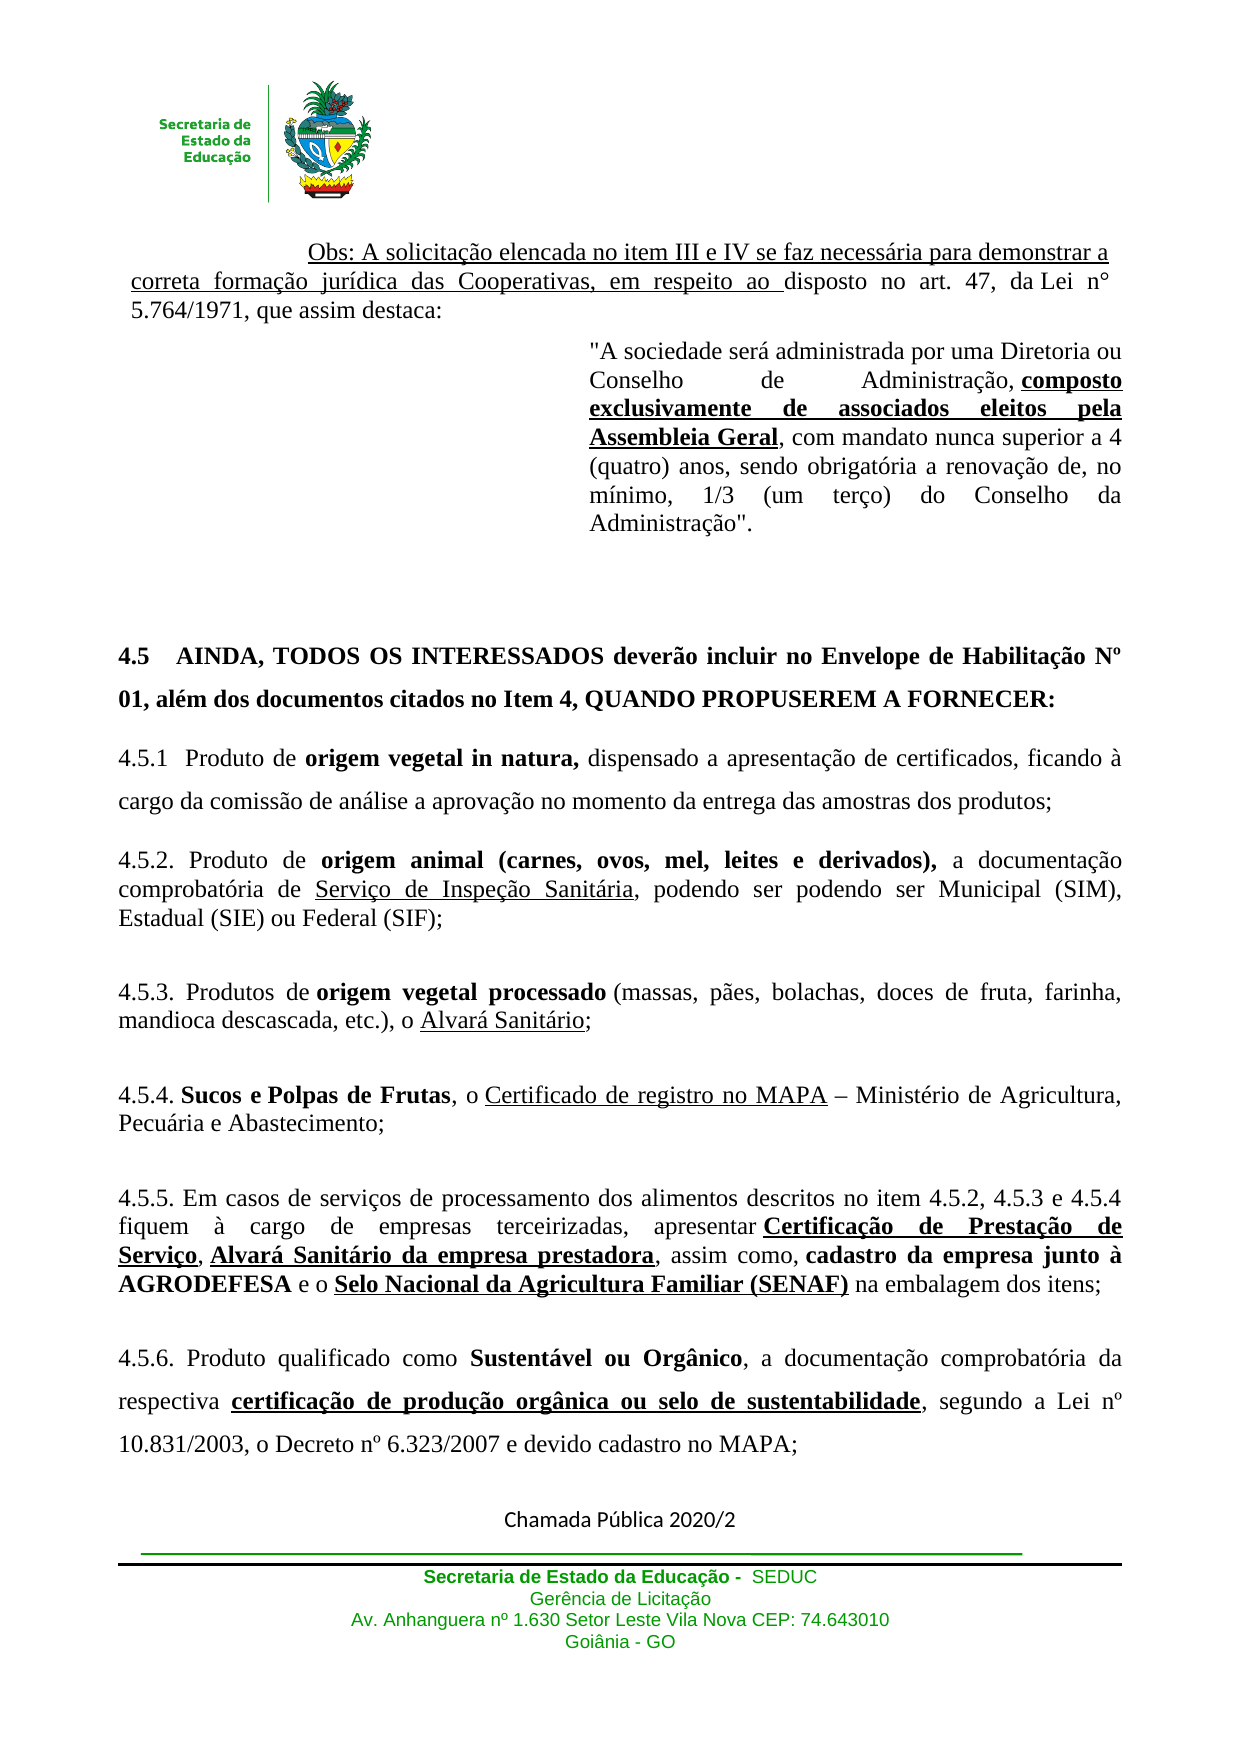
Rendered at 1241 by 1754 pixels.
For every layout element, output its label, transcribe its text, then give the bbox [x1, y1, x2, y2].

text 4.5.3. Produtos de origem vegetal processado (massas, pães, bolachas, doces de fruta, farinha, mandioca descascada, etc.), o Alvará Sanitário; [118, 977, 1122, 1034]
text "A sociedade será administrada por uma Diretoria ou Conselho de Administração, composto exclusivamente de associados eleitos pela Assembleia Geral, com mandato nunca superior a 4 (quatro) anos, sendo obrigatória a renovação de, no mínimo, 1/3 (um terço) do Conselho da Administração". [589, 336, 1122, 418]
text Obs: A solicitação elencada no item III e IV se faz necessária para demonstrar a correta formação jurídica das Cooperativas, em respeito ao disposto no art. 47, da Lei n° 5.764/1971, que assim destaca: [131, 237, 1110, 323]
text 4.5.2. Produto de origem animal (carnes, ovos, mel, leites e derivados), a documentação comprobatória de Serviço de Inspeção Sanitária, podendo ser podendo ser Municipal (SIM), Estadual (SIE) ou Federal (SIF); [118, 845, 1122, 931]
text 4.5.6. Produto qualificado como Sustentável ou Orgânico, a documentação comprobatória da respectiva certificação de produção orgânica ou selo de sustentabilidade, segundo a Lei nº 10.831/2003, o Decreto nº 6.323/2007 e devido cadastro no MAPA; [118, 1343, 1122, 1458]
text 4.5.1 Produto de origem vegetal in natura, dispensado a apresentação de certificados, ficando à cargo da comissão de análise a aprovação no momento da entrega das amostras dos produtos; [118, 743, 1122, 815]
text 4.5.5. Em casos de serviços de processamento dos alimentos descritos no item 4.5.2, 4.5.3 e 4.5.4 fiquem à cargo de empresas terceirizadas, apresentar Certificação de Prestação de Serviço, Alvará Sanitário da empresa prestadora, assim como, cadastro da empresa junto à AGRODEFESA e o Selo Nacional da Agricultura Familiar (SENAF) na embalagem dos itens; [118, 1183, 1122, 1298]
picture [118, 73, 412, 210]
text "A sociedade será administrada por uma Diretoria ou Conselho de Administração, composto exclusivamente de associados eleitos pela Assembleia Geral, com mandato nunca superior a 4 (quatro) anos, sendo obrigatória a renovação de, no mínimo, 1/3 (um terço) do Conselho da Administração". [589, 420, 1122, 537]
text 4.5.4. Sucos e Polpas de Frutas, o Certificado de registro no MAPA – Ministério de Agricultura, Pecuária e Abastecimento; [118, 1080, 1122, 1137]
text 4.5 AINDA, TODOS OS INTERESSADOS deverão incluir no Envelope de Habilitação Nº 01, além dos documentos citados no Item 4, QUANDO PROPUSEREM A FORNECER: [118, 641, 1122, 713]
